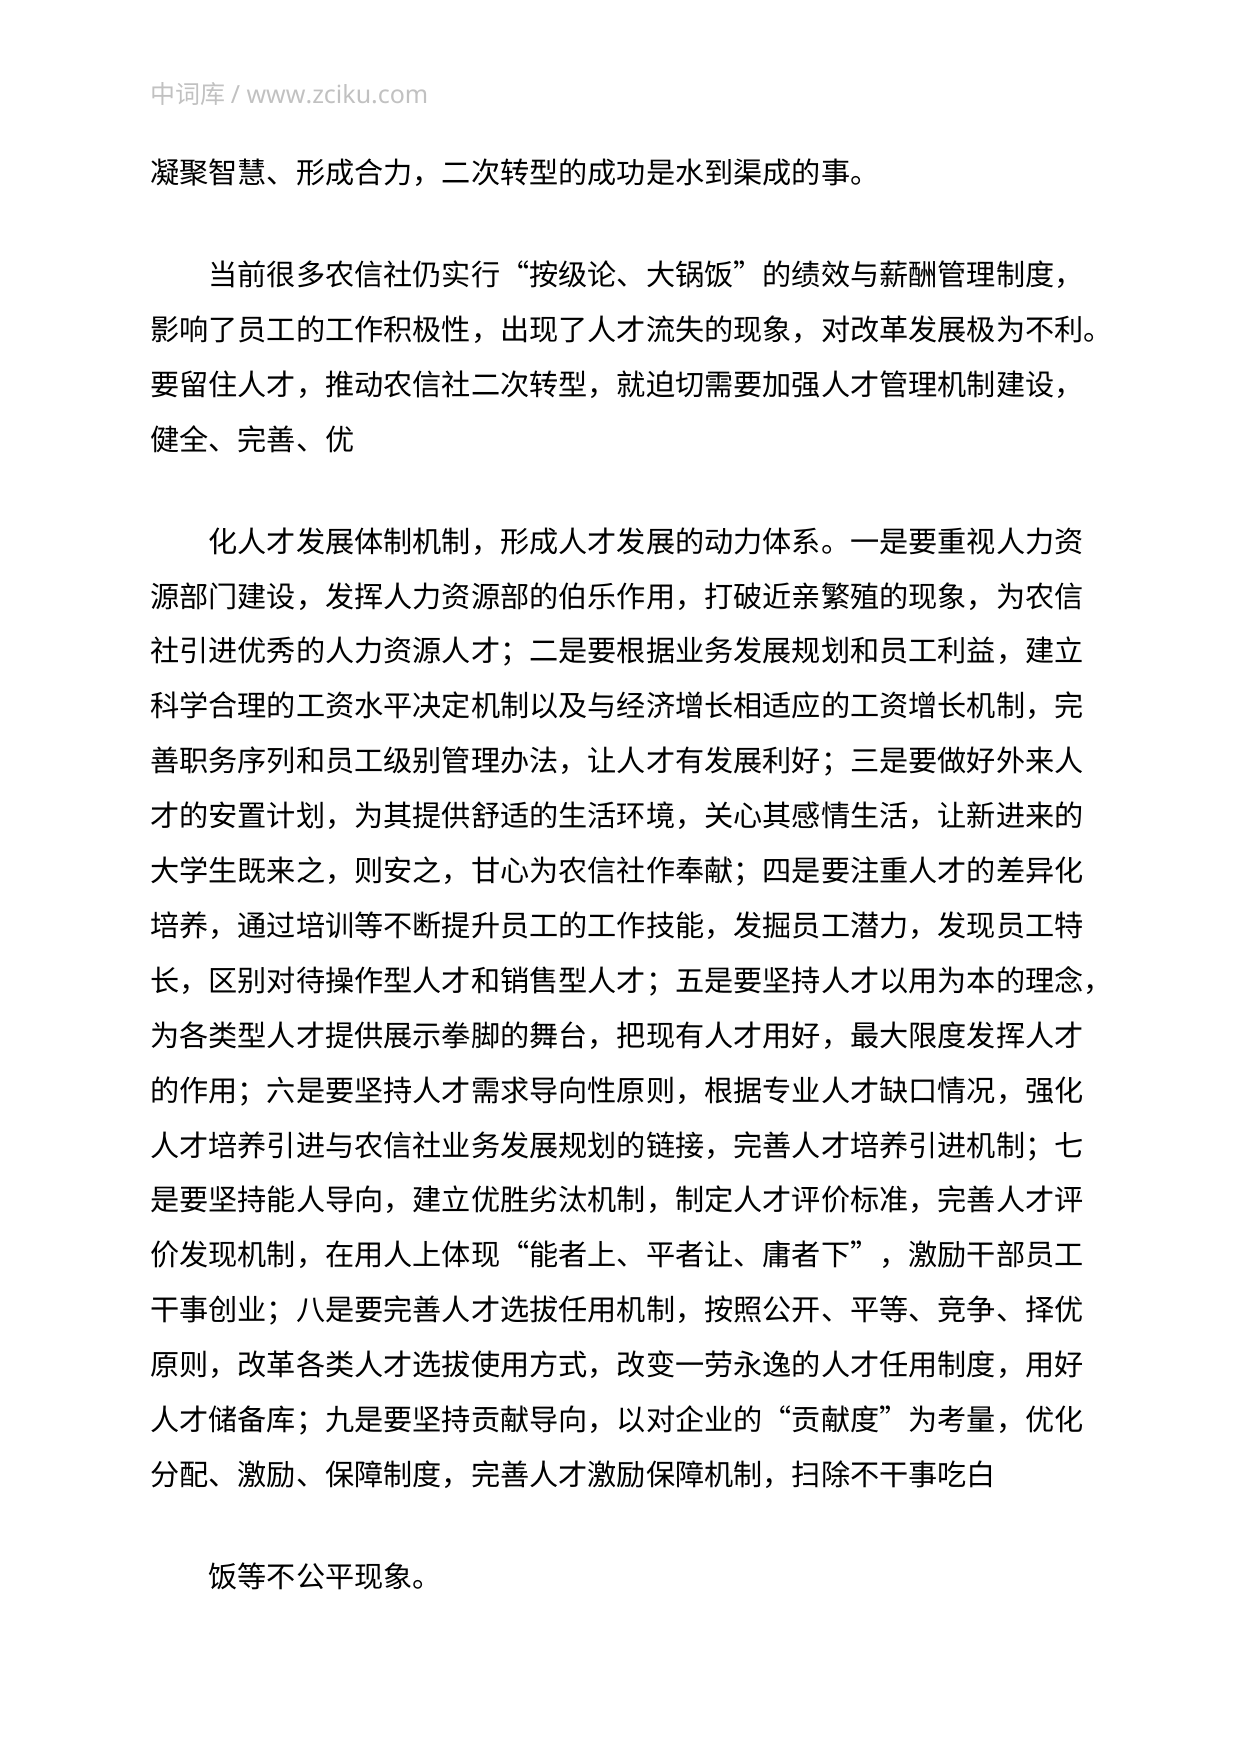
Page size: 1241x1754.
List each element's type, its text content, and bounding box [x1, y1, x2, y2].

text 化人才发展体制机制，形成人才发展的动力体系。一是要重视人力资源部门建设，发挥人力资源部的伯乐作用，打破近亲繁殖的现象，为农信社引进优秀的人力资源人才；二是要根据业务发展规划和员工利益，建立科学合理的工资水平决定机制以及与经济增长相适应的工资增长机制，完善职务序列和员工级别管理办法，让人才有发展利好；三是要做好外来人才的安置计划，为其提供舒适的生活环境，关心其感情生活，让新进来的大学生既来之，则安之，甘心为农信社作奉献；四是要注重人才的差异化培养，通过培训等不断提升员工的工作技能，发掘员工潜力，发现员工特长，区别对待操作型人才和销售型人才；五是要坚持人才以用为本的理念，为各类型人才提供展示拳脚的舞台，把现有人才用好，最大限度发挥人才的作用；六是要坚持人才需求导向性原则，根据专业人才缺口情况，强化人才培养引进与农信社业务发展规划的链接，完善人才培养引进机制；七是要坚持能人导向，建立优胜劣汰机制，制定人才评价标准，完善人才评价发现机制，在用人上体现“能者上、平者让、庸者下”，激励干部员工干事创业；八是要完善人才选拔任用机制，按照公开、平等、竞争、择优原则，改革各类人才选拔使用方式，改变一劳永逸的人才任用制度，用好人才储备库；九是要坚持贡献导向，以对企业的“贡献度”为考量，优化分配、激励、保障制度，完善人才激励保障机制，扫除不干事吃白 [150, 518, 1090, 1494]
text 饭等不公平现象。 [150, 1553, 1090, 1596]
text 当前很多农信社仍实行“按级论、大锅饭”的绩效与薪酬管理制度，影响了员工的工作积极性，出现了人才流失的现象，对改革发展极为不利。要留住人才，推动农信社二次转型，就迫切需要加强人才管理机制建设，健全、完善、优 [150, 252, 1090, 459]
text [150, 150, 1090, 192]
